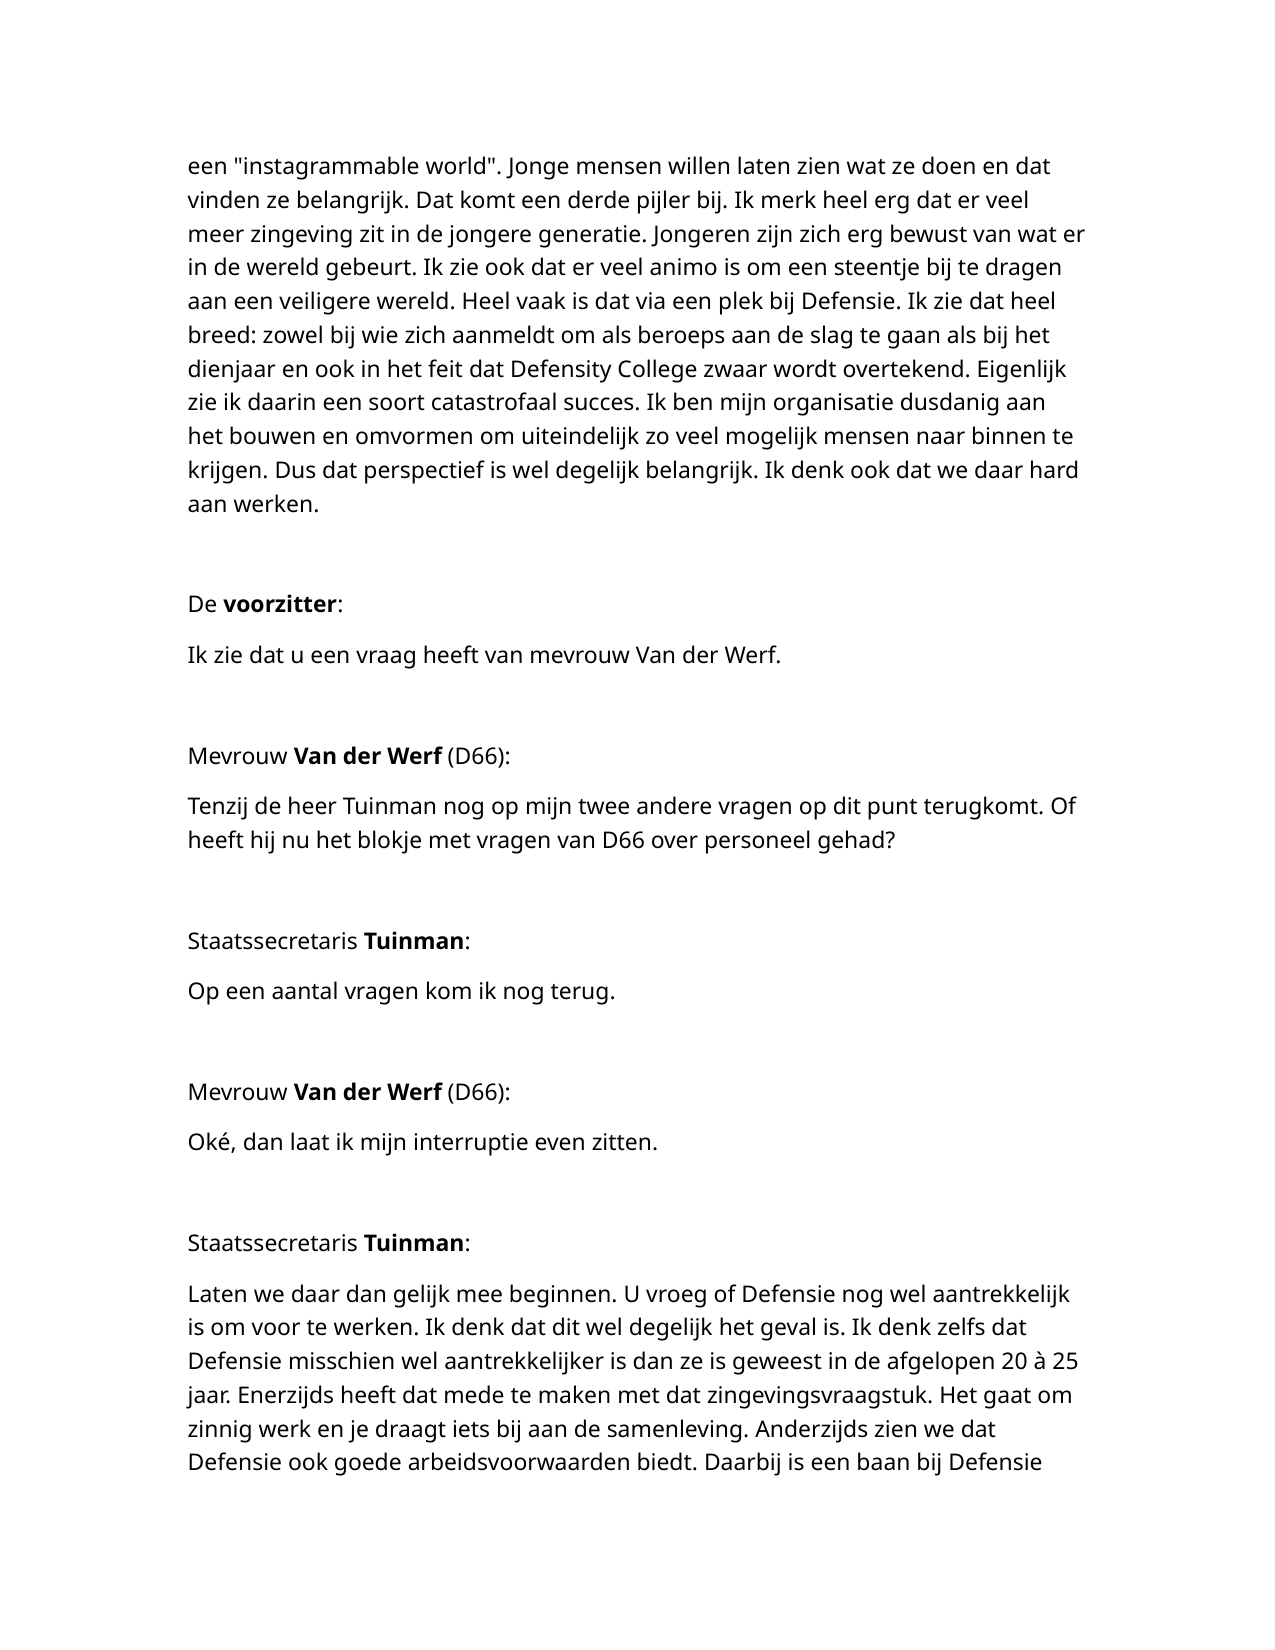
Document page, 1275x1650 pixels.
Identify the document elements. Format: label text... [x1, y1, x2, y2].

text Staatssecretaris Tuinman: [187, 924, 1087, 956]
text Ik zie dat u een vraag heeft van mevrouw Van der Werf. [187, 639, 1087, 670]
text Mevrouw Van der Werf (D66): [187, 739, 1087, 771]
text Staatssecretaris Tuinman: [187, 1227, 1087, 1258]
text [187, 150, 1087, 519]
text Tenzij de heer Tuinman nog op mijn twee andere vragen op dit punt terugkomt. Of heeft hij nu het blokje met vragen van D66 over personeel gehad? [187, 790, 1087, 855]
text Op een aantal vragen kom ik nog terug. [187, 975, 1087, 1006]
text De voorzitter: [187, 588, 1087, 619]
text Mevrouw Van der Werf (D66): [187, 1076, 1087, 1107]
text Oké, dan laat ik mijn interruptie even zitten. [187, 1126, 1087, 1157]
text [187, 1277, 1087, 1477]
